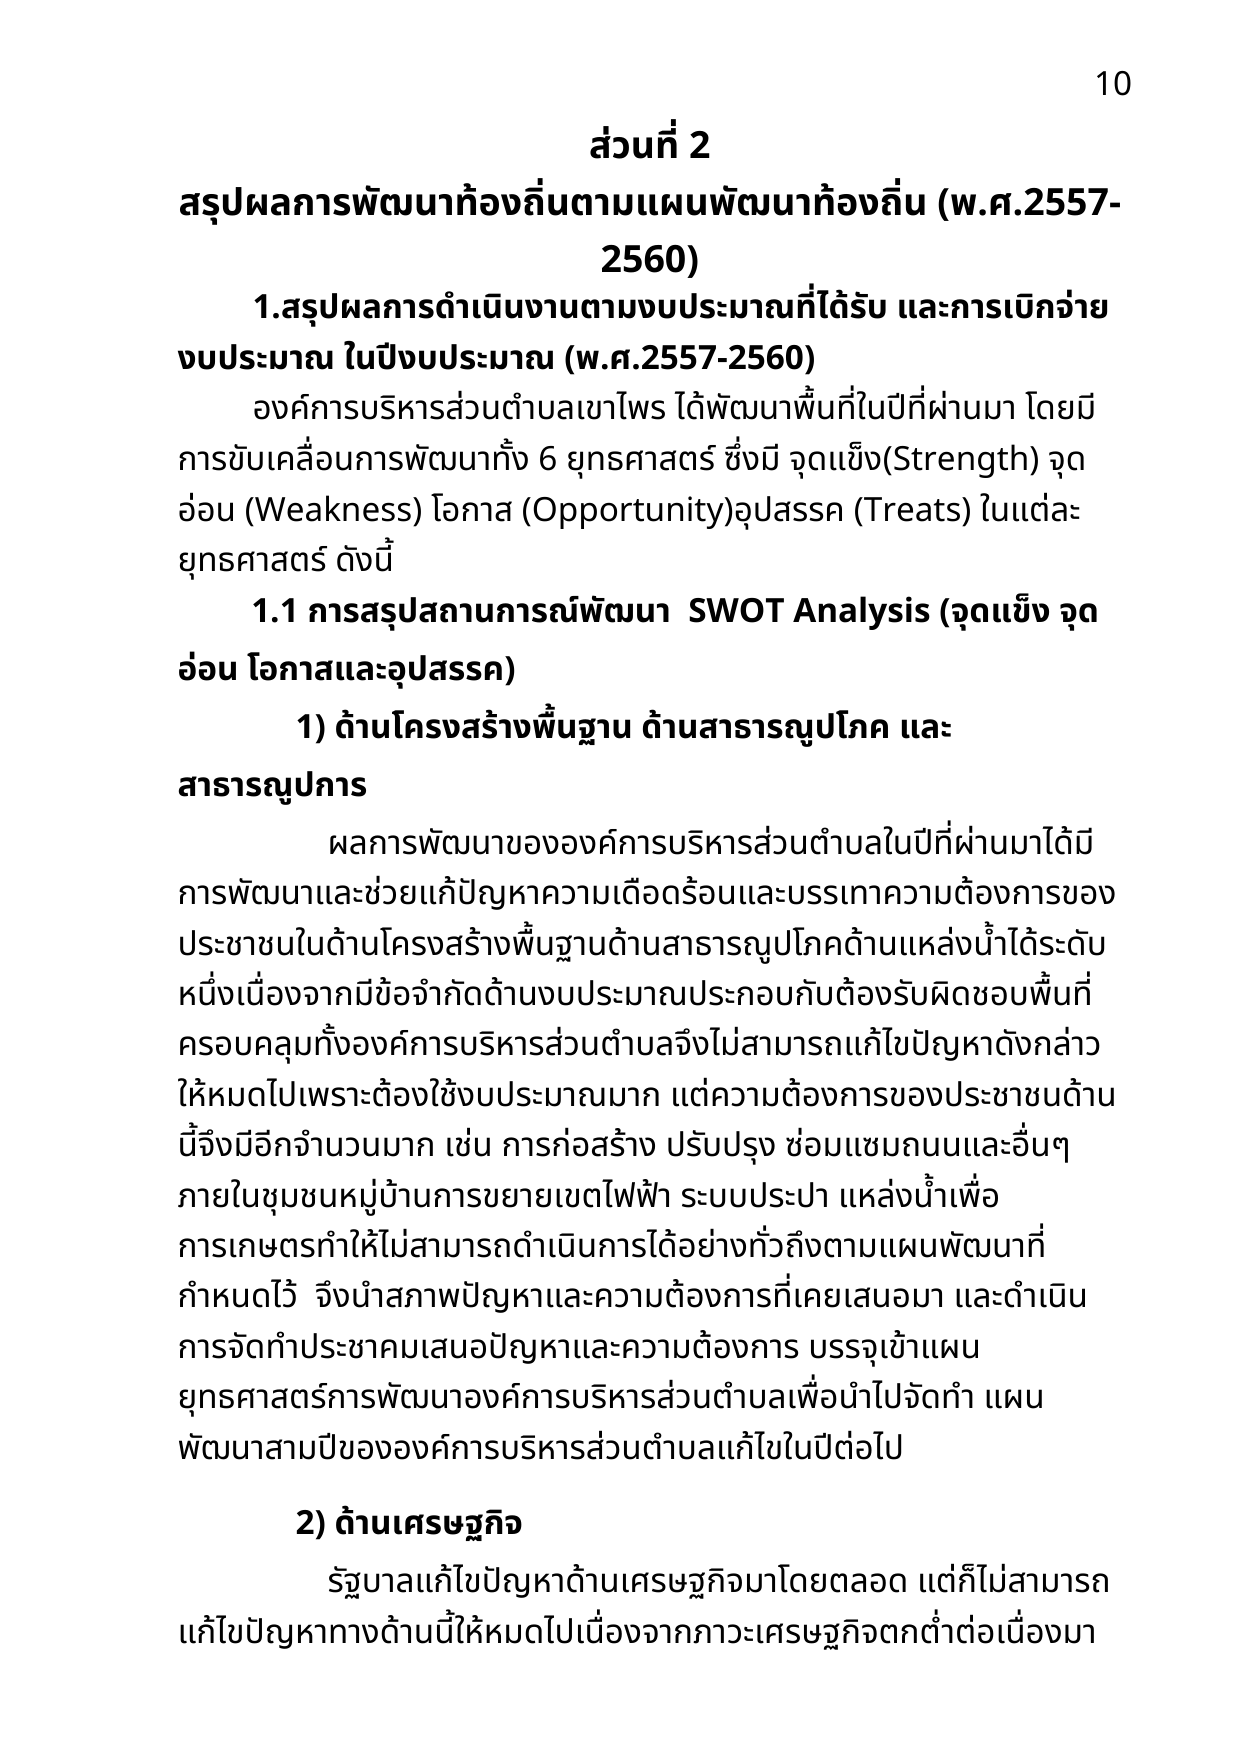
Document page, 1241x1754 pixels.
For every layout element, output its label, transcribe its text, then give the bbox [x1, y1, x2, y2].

text 1.สรุปผลการดำเนินงานตามงบประมาณที่ได้รับ และการเบิกจ่ายงบประมาณ ในปีงบประมาณ (พ.ศ.2557-2560) [177, 283, 1122, 384]
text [177, 1557, 1122, 1658]
text องค์การบริหารส่วนตำบลเขาไพร ได้พัฒนาพื้นที่ในปีที่ผ่านมา โดยมีการขับเคลื่อนการพัฒนาทั้ง 6 ยุทธศาสตร์ ซึ่งมี จุดแข็ง(Strength) จุดอ่อน (Weakness) โอกาส (Opportunity)อุปสรรค (Treats) ในแต่ละยุทธศาสตร์ ดังนี้ [177, 384, 1122, 586]
text ส่วนที่ 2 [177, 118, 1122, 175]
text ผลการพัฒนาขององค์การบริหารส่วนตำบลในปีที่ผ่านมาได้มีการพัฒนาและช่วยแก้ปัญหาความเดือดร้อนและบรรเทาความต้องการของประชาชนในด้านโครงสร้างพื้นฐานด้านสาธารณูปโภคด้านแหล่งน้ำได้ระดับหนึ่งเนื่องจากมีข้อจำกัดด้านงบประมาณประกอบกับต้องรับผิดชอบพื้นที่ครอบคลุมทั้งองค์การบริหารส่วนตำบลจึงไม่สามารถแก้ไขปัญหาดังกล่าวให้หมดไปเพราะต้องใช้งบประมาณมาก แต่ความต้องการของประชาชนด้านนี้จึงมีอีกจำนวนมาก เช่น การก่อสร้าง ปรับปรุง ซ่อมแซมถนนและอื่นๆภายในชุมชนหมู่บ้านการขยายเขตไฟฟ้า ระบบประปา แหล่งน้ำเพื่อการเกษตรทำให้ไม่สามารถดำเนินการได้อย่างทั่วถึงตามแผนพัฒนาที่กำหนดไว้ จึงนำสภาพปัญหาและความต้องการที่เคยเสนอมา และดำเนินการจัดทำประชาคมเสนอปัญหาและความต้องการ บรรจุเข้าแผนยุทธศาสตร์การพัฒนาองค์การบริหารส่วนตำบลเพื่อนำไปจัดทำ แผนพัฒนาสามปีขององค์การบริหารส่วนตำบลแก้ไขในปีต่อไป [177, 819, 1122, 1474]
text 2) ด้านเศรษฐกิจ [177, 1499, 1122, 1550]
text 1.1 การสรุปสถานการณ์พัฒนา SWOT Analysis (จุดแข็ง จุดอ่อน โอกาสและอุปสรรค) [177, 586, 1122, 695]
subtitle สรุปผลการพัฒนาท้องถิ่นตามแผนพัฒนาท้องถิ่น (พ.ศ.2557-2560) [177, 175, 1122, 283]
text 1) ด้านโครงสร้างพื้นฐาน ด้านสาธารณูปโภค และสาธารณูปการ [177, 703, 1122, 811]
